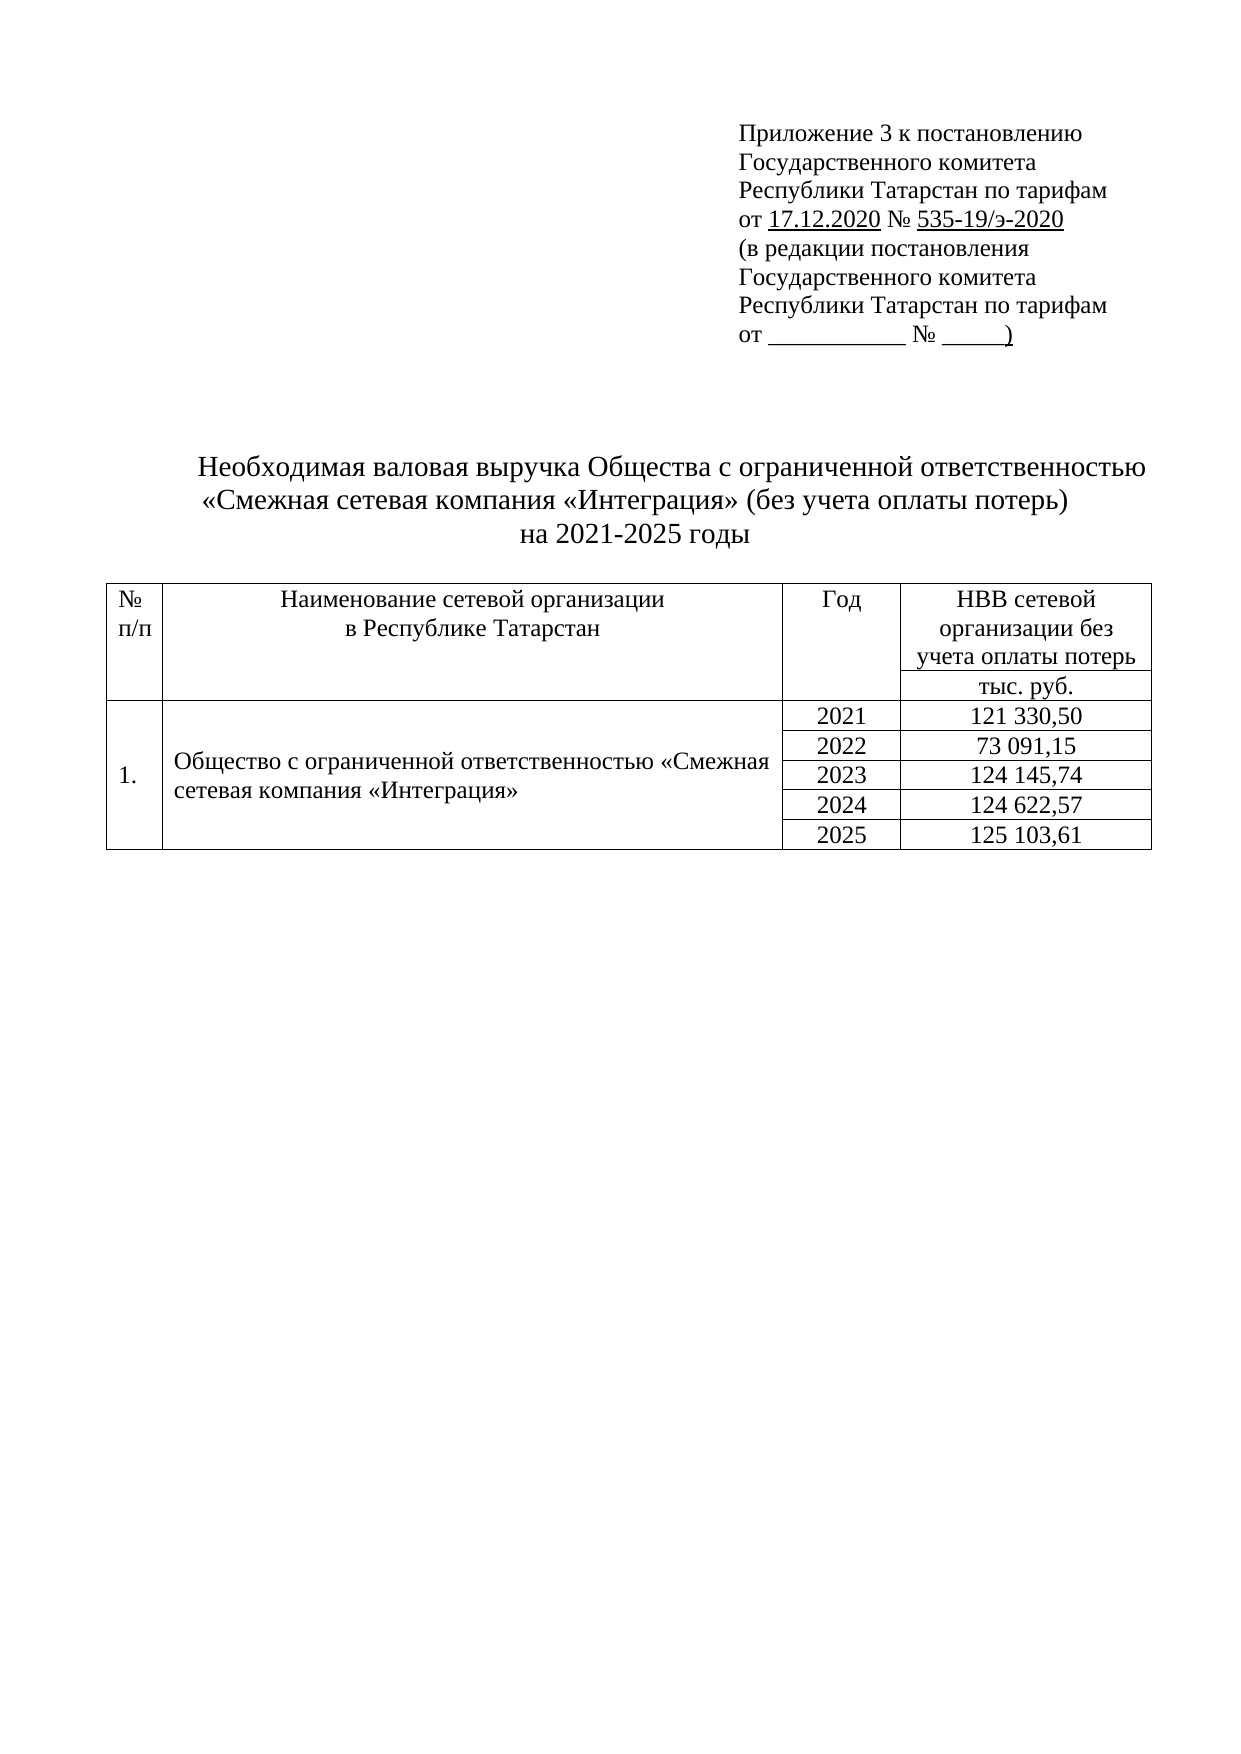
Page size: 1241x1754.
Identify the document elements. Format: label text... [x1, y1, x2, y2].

table_cell 2025 [783, 820, 900, 849]
table_cell 125 103,61 [901, 820, 1151, 849]
table_header Наименование сетевой организации в Республике Татарстан [163, 584, 782, 700]
text от 17.12.2020 № 535-19/э-2020 [738, 204, 1152, 233]
table_cell 121 330,50 [901, 701, 1151, 730]
table_cell 2021 [783, 701, 900, 730]
table_header НВВ сетевой организации без учета оплаты потерь [901, 584, 1151, 670]
text Государственного комитета [738, 147, 1152, 176]
text Республики Татарстан по тарифам [738, 291, 1152, 319]
table_cell тыс. руб. [901, 671, 1151, 700]
text на 2021-2025 годы [118, 516, 1152, 549]
table_header Год [783, 584, 900, 700]
table_cell 73 091,15 [901, 731, 1151, 759]
table_header № п/п [107, 584, 162, 700]
text от ___________ № _____) [738, 319, 1152, 348]
table_cell 2022 [783, 731, 900, 759]
text Приложение 3 к постановлению [738, 118, 1152, 147]
table_cell 2024 [783, 790, 900, 819]
table_cell 2023 [783, 761, 900, 789]
table_cell 124 145,74 [901, 761, 1151, 789]
text Необходимая валовая выручка Общества с ограниченной ответственностью «Смежная сетевая компания «Интеграция» (без учета оплаты потерь) [118, 449, 1152, 516]
text Республики Татарстан по тарифам [738, 176, 1152, 204]
text Государственного комитета [738, 262, 1152, 291]
table_cell 124 622,57 [901, 790, 1151, 819]
table_cell Общество с ограниченной ответственностью «Смежная сетевая компания «Интеграция» [163, 701, 782, 849]
text (в редакции постановления [738, 233, 1152, 262]
table_cell 1. [107, 701, 162, 849]
